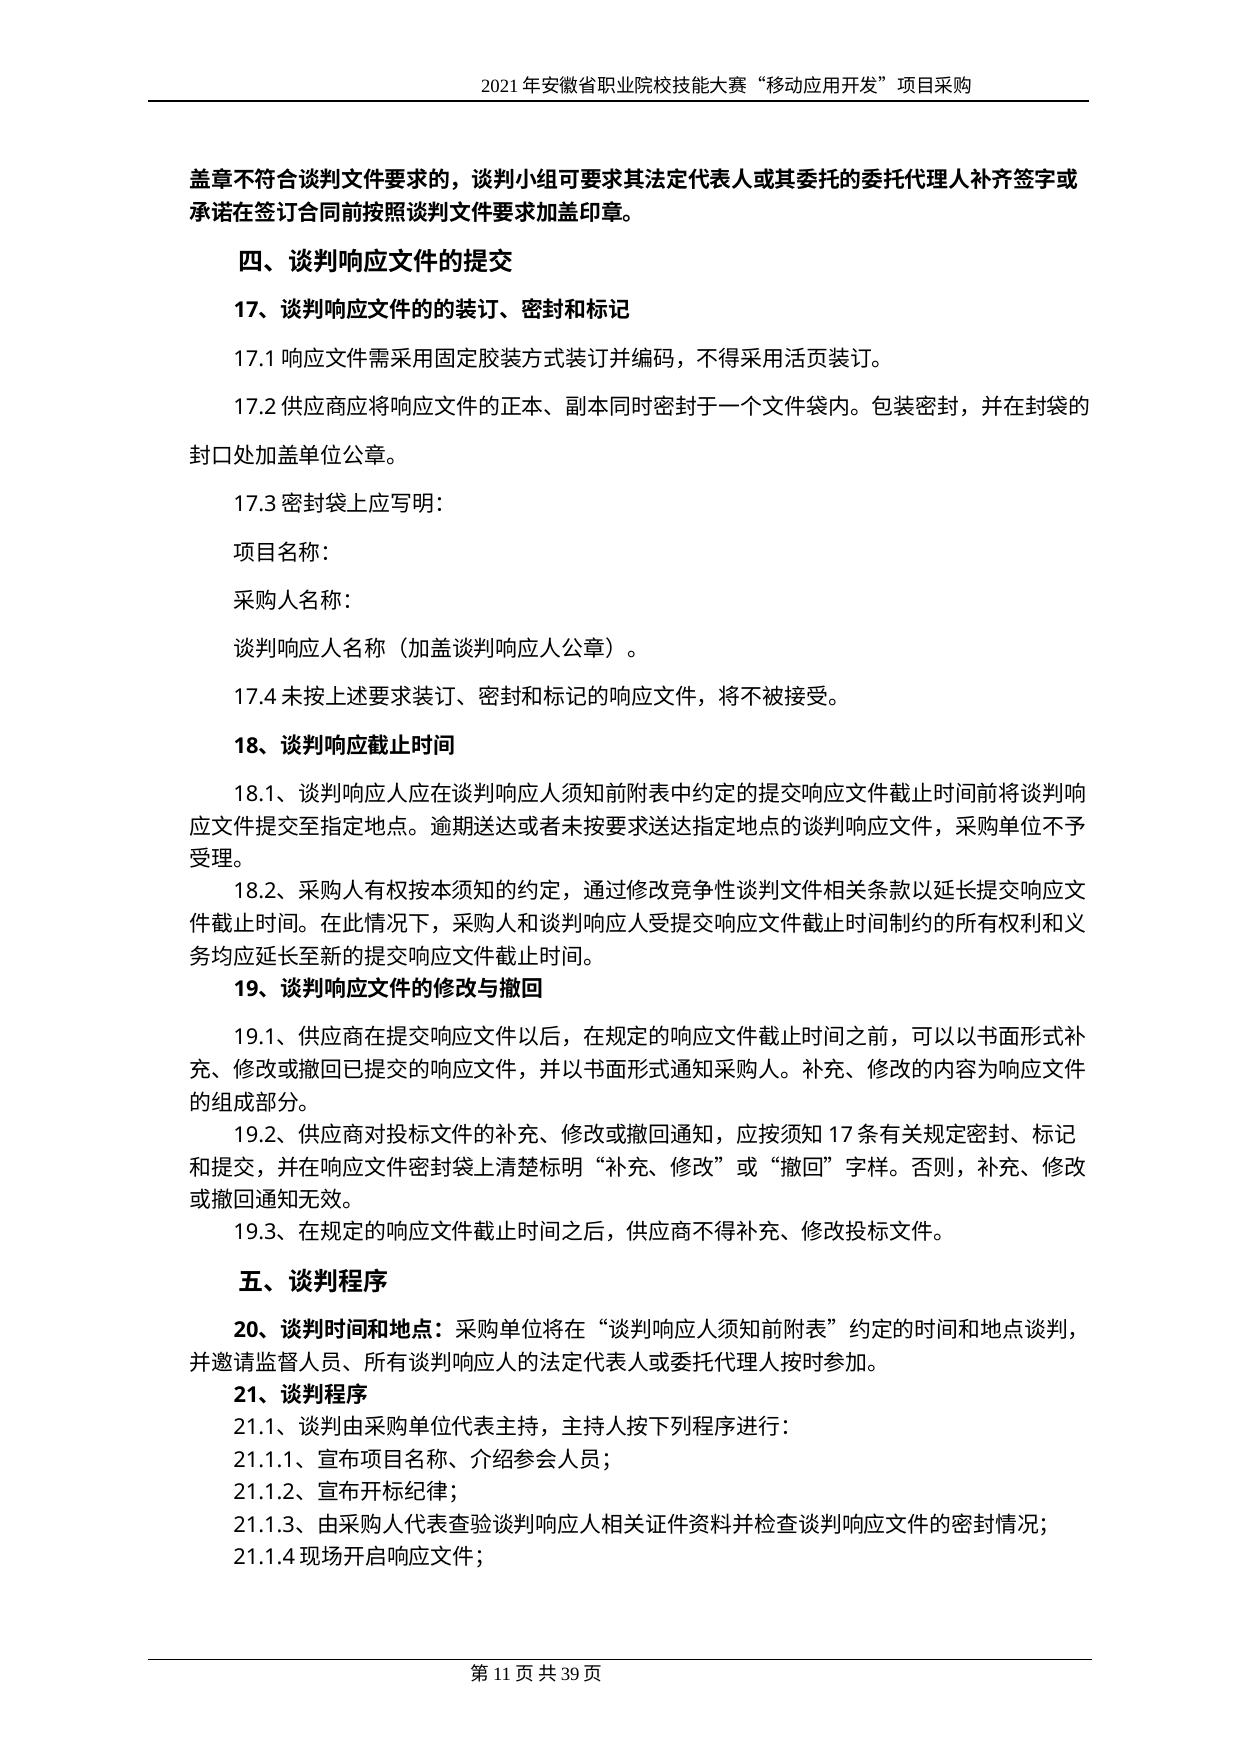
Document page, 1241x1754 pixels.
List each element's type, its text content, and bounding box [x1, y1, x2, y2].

text 18、谈判响应截止时间 [189, 727, 1092, 760]
text 17.2供应商应将响应文件的正本、副本同时密封于一个文件袋内。包装密封，并在封袋的封口处加盖单位公章。 [189, 389, 1092, 470]
text 19.3、在规定的响应文件截止时间之后，供应商不得补充、修改投标文件。 [189, 1214, 1092, 1247]
text 项目名称： [189, 534, 1092, 567]
text 21.1.3、由采购人代表查验谈判响应人相关证件资料并检查谈判响应文件的密封情况； [189, 1507, 1092, 1539]
text 21.1.2、宣布开标纪律； [189, 1474, 1092, 1507]
text 17、谈判响应文件的的装订、密封和标记 [189, 292, 1092, 324]
text 21.1、谈判由采购单位代表主持，主持人按下列程序进行： [189, 1409, 1092, 1442]
text 19.1、供应商在提交响应文件以后，在规定的响应文件截止时间之前，可以以书面形式补充、修改或撤回已提交的响应文件，并以书面形式通知采购人。补充、修改的内容为响应文件的组成部分。 [189, 1019, 1092, 1117]
text 采购人名称： [189, 582, 1092, 615]
text 17.4未按上述要求装订、密封和标记的响应文件，将不被接受。 [189, 679, 1092, 712]
subtitle 谈判响应文件的提交 [189, 227, 1092, 292]
text 19、谈判响应文件的修改与撤回 [189, 971, 1092, 1003]
text 19.2、供应商对投标文件的补充、修改或撤回通知，应按须知17条有关规定密封、标记和提交，并在响应文件密封袋上清楚标明“补充、修改”或“撤回”字样。否则，补充、修改或撤回通知无效。 [189, 1117, 1092, 1214]
text 21.1.1、宣布项目名称、介绍参会人员； [189, 1442, 1092, 1474]
text 17.1响应文件需采用固定胶装方式装订并编码，不得采用活页装订。 [189, 340, 1092, 373]
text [189, 162, 1092, 227]
text 谈判响应人名称（加盖谈判响应人公章）。 [189, 631, 1092, 663]
subtitle 五、谈判程序 [189, 1247, 1092, 1312]
text 18.1、谈判响应人应在谈判响应人须知前附表中约定的提交响应文件截止时间前将谈判响应文件提交至指定地点。逾期送达或者未按要求送达指定地点的谈判响应文件，采购单位不予受理。 [189, 776, 1092, 873]
text 18.2、采购人有权按本须知的约定，通过修改竞争性谈判文件相关条款以延长提交响应文件截止时间。在此情况下，采购人和谈判响应人受提交响应文件截止时间制约的所有权利和义务均应延长至新的提交响应文件截止时间。 [189, 873, 1092, 971]
text 21.1.4现场开启响应文件； [189, 1539, 1092, 1572]
text 21、谈判程序 [189, 1377, 1092, 1409]
text 17.3密封袋上应写明： [189, 486, 1092, 518]
text 20、谈判时间和地点：采购单位将在“谈判响应人须知前附表”约定的时间和地点谈判，并邀请监督人员、所有谈判响应人的法定代表人或委托代理人按时参加。 [189, 1312, 1092, 1377]
